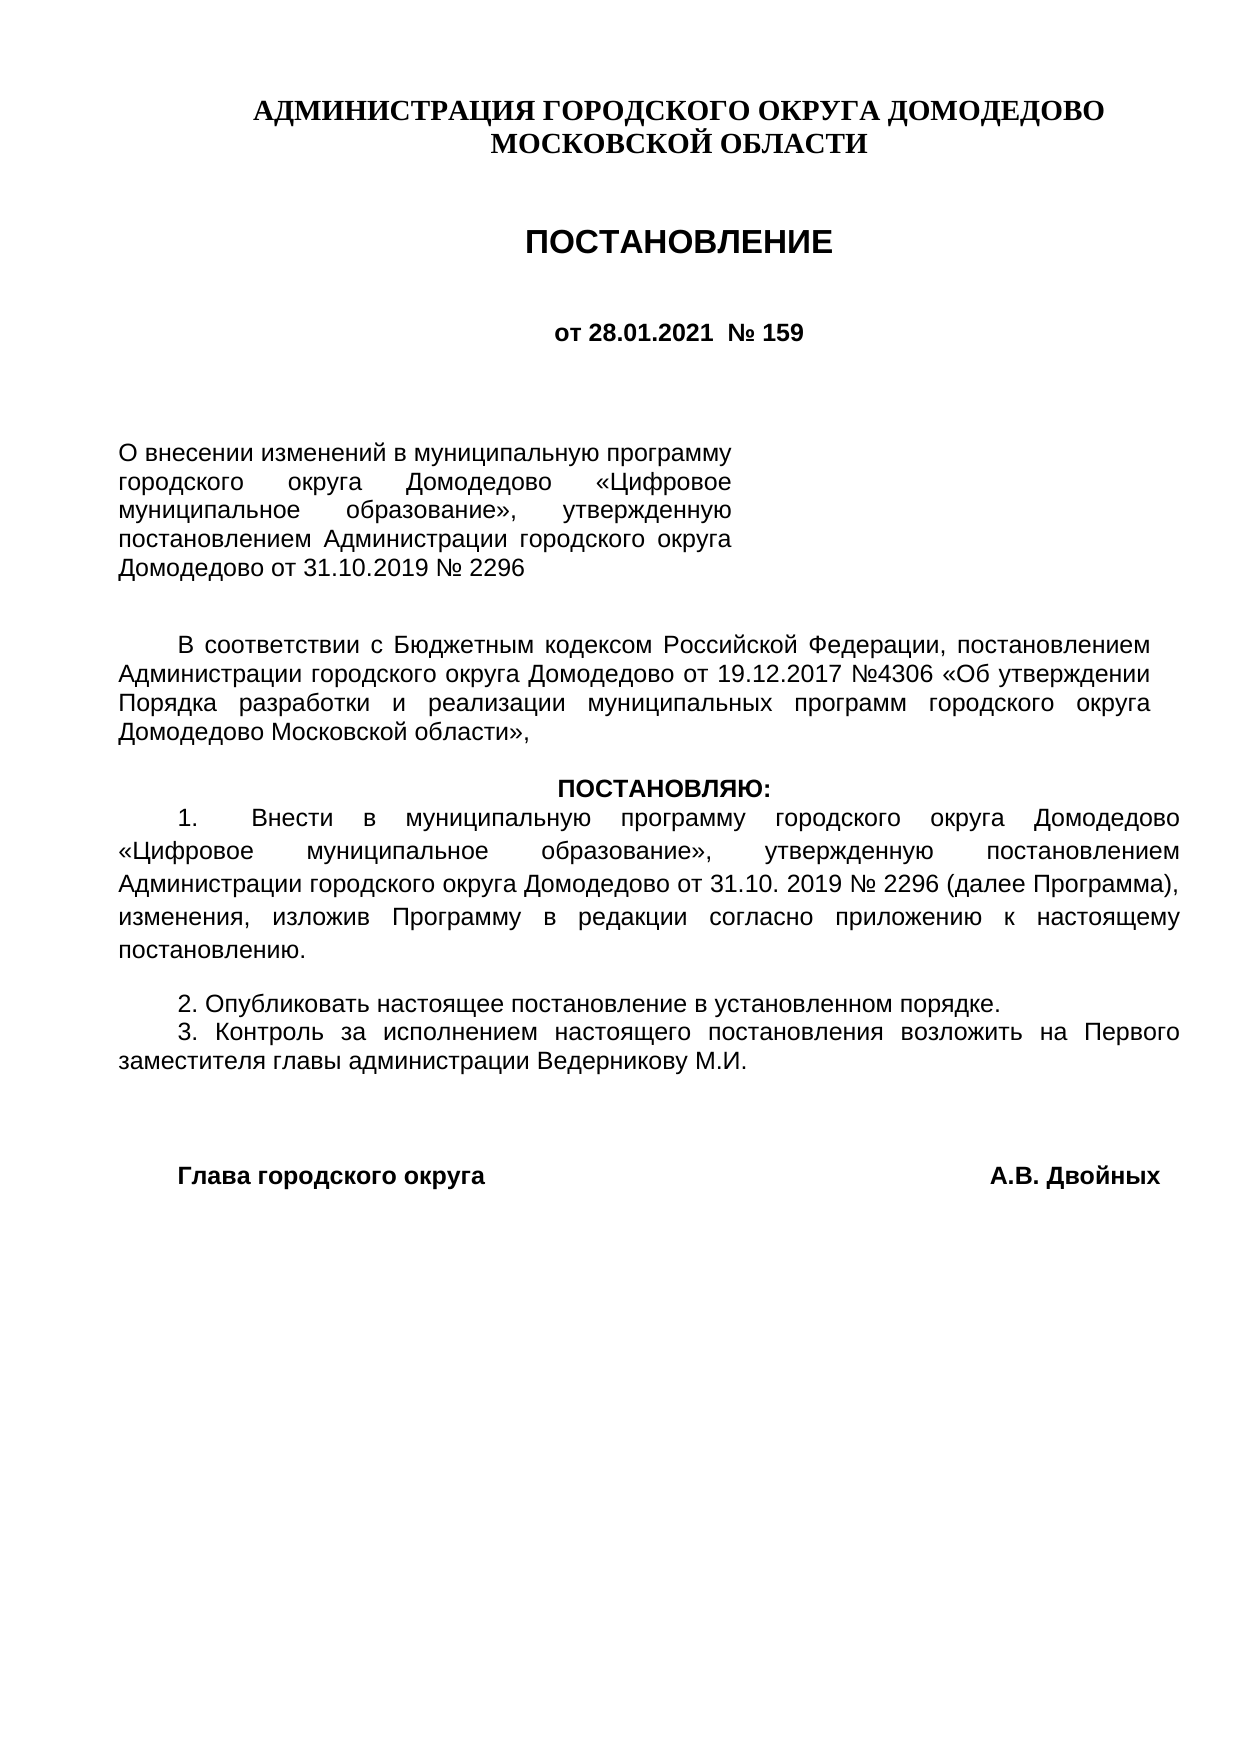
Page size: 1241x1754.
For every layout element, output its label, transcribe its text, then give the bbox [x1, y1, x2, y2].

text АДМИНИСТРАЦИЯ ГОРОДСКОГО ОКРУГА ДОМОДЕДОВО [177, 93, 1181, 126]
text от 28.01.2021 № 159 [177, 318, 1181, 347]
text Глава городского округа А.В. Двойных [177, 1161, 1181, 1190]
text О внесении изменений в муниципальную программу городского округа Домодедово «Цифровое муниципальное образование», утвержденную постановлением Администрации городского округа Домодедово от 31.10.2019 № 2296 [118, 438, 732, 582]
text ПОСТАНОВЛЯЮ: [118, 774, 1152, 803]
list Внести в муниципальную программу городского округа Домодедово «Цифровое муниципальное образование», утвержденную постановлением Администрации городского округа Домодедово от 31.10. 2019 № 2296 (далее Программа), изменения, изложив Программу в редакции согласно приложению к настоящему постановлению. [118, 803, 1181, 963]
text В соответствии с Бюджетным кодексом Российской Федерации, постановлением Администрации городского округа Домодедово от 19.12.2017 №4306 «Об утверждении Порядка разработки и реализации муниципальных программ городского округа Домодедово Московской области», [118, 630, 1152, 745]
text 3. Контроль за исполнением настоящего постановления возложить на Первого заместителя главы администрации Ведерникову М.И. [118, 1017, 1181, 1075]
text ПОСТАНОВЛЕНИЕ [177, 222, 1181, 260]
text МОСКОВСКОЙ ОБЛАСТИ [177, 126, 1181, 160]
text 2. Опубликовать настоящее постановление в установленном порядке. [118, 989, 1181, 1017]
